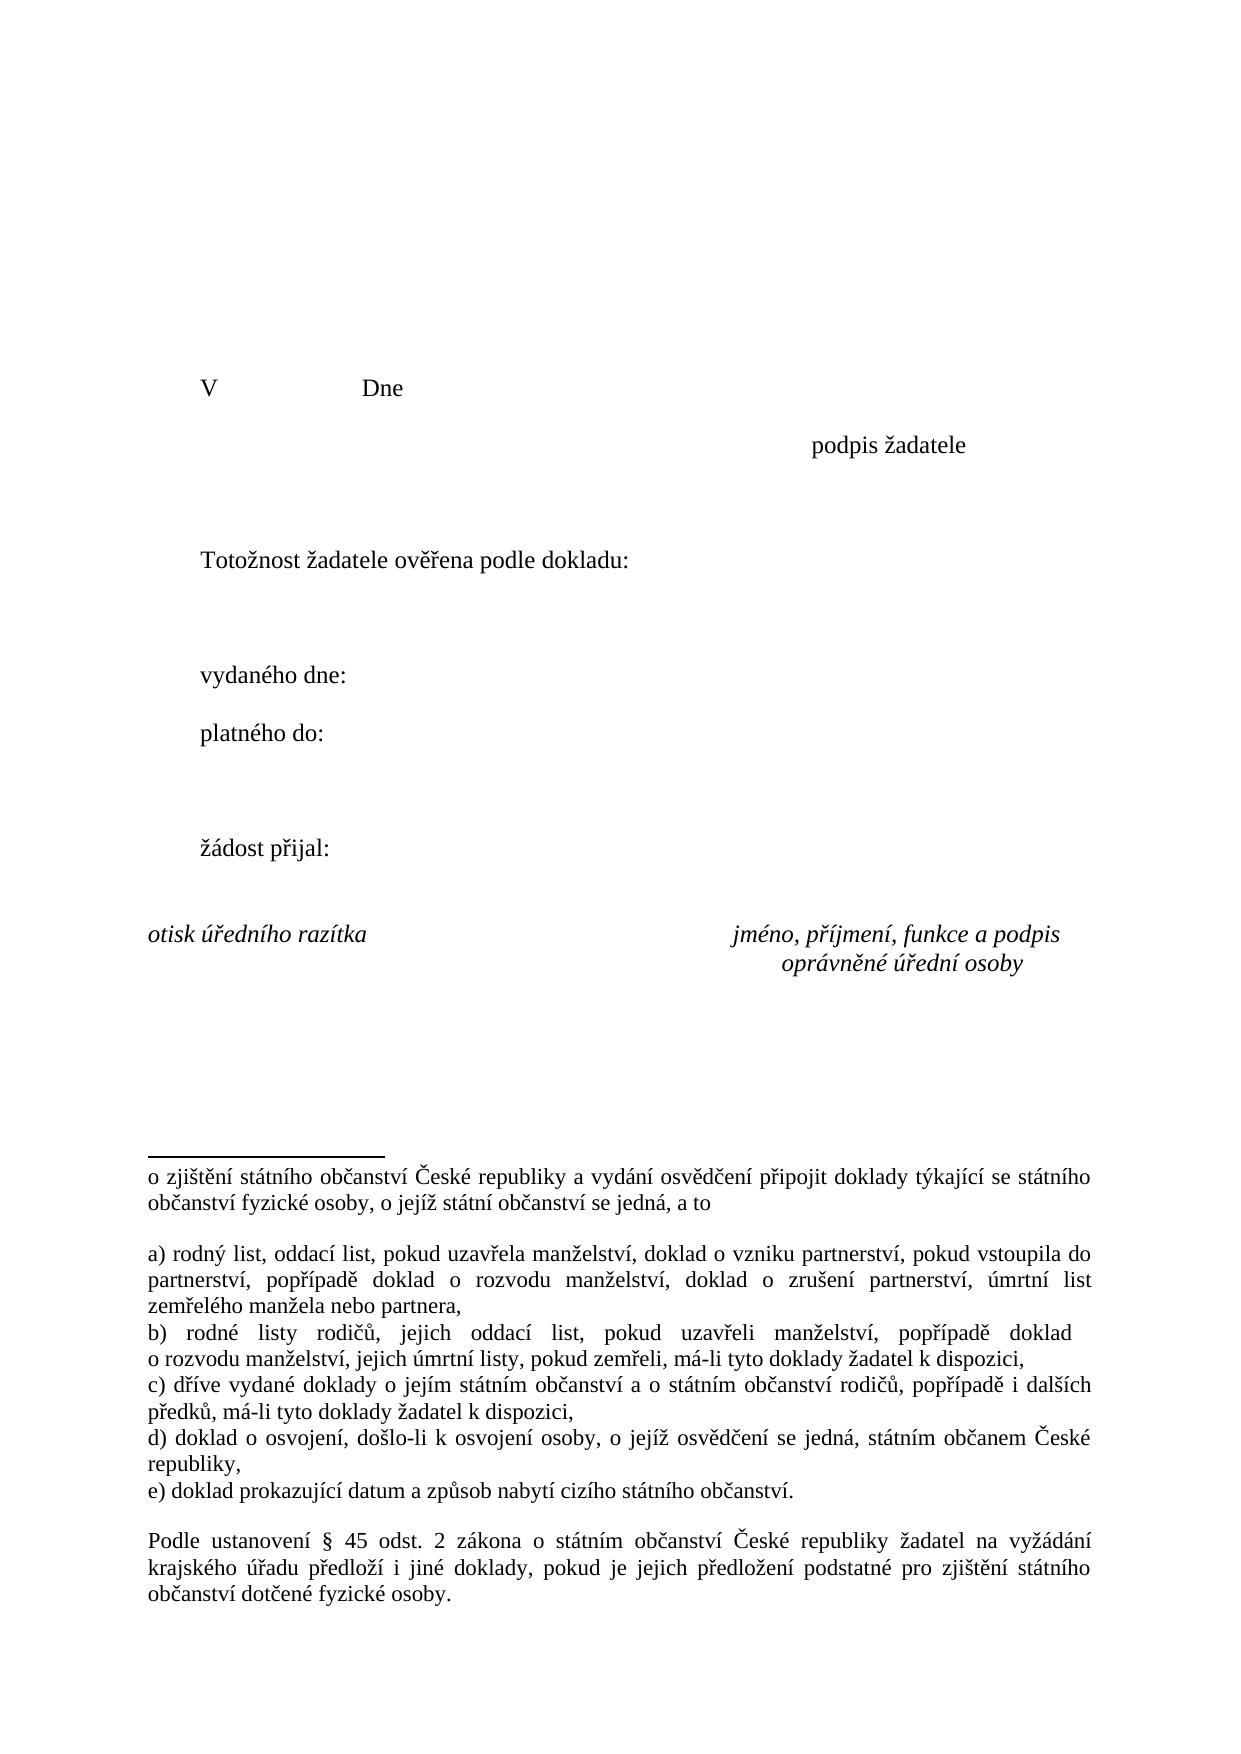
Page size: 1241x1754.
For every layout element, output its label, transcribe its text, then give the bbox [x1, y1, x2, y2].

text otisk úředního razítka jméno, příjmení, funkce a podpis [148, 919, 1093, 948]
list žádost přijal: [200, 833, 1093, 862]
list vydaného dne: [200, 660, 1093, 689]
list podpis žadatele [200, 430, 1093, 459]
list V Dne [200, 373, 1093, 402]
list Totožnost žadatele ověřena podle dokladu: [200, 545, 1093, 574]
list platného do: [200, 718, 1093, 747]
list oprávněné úřední osoby [200, 948, 1093, 977]
